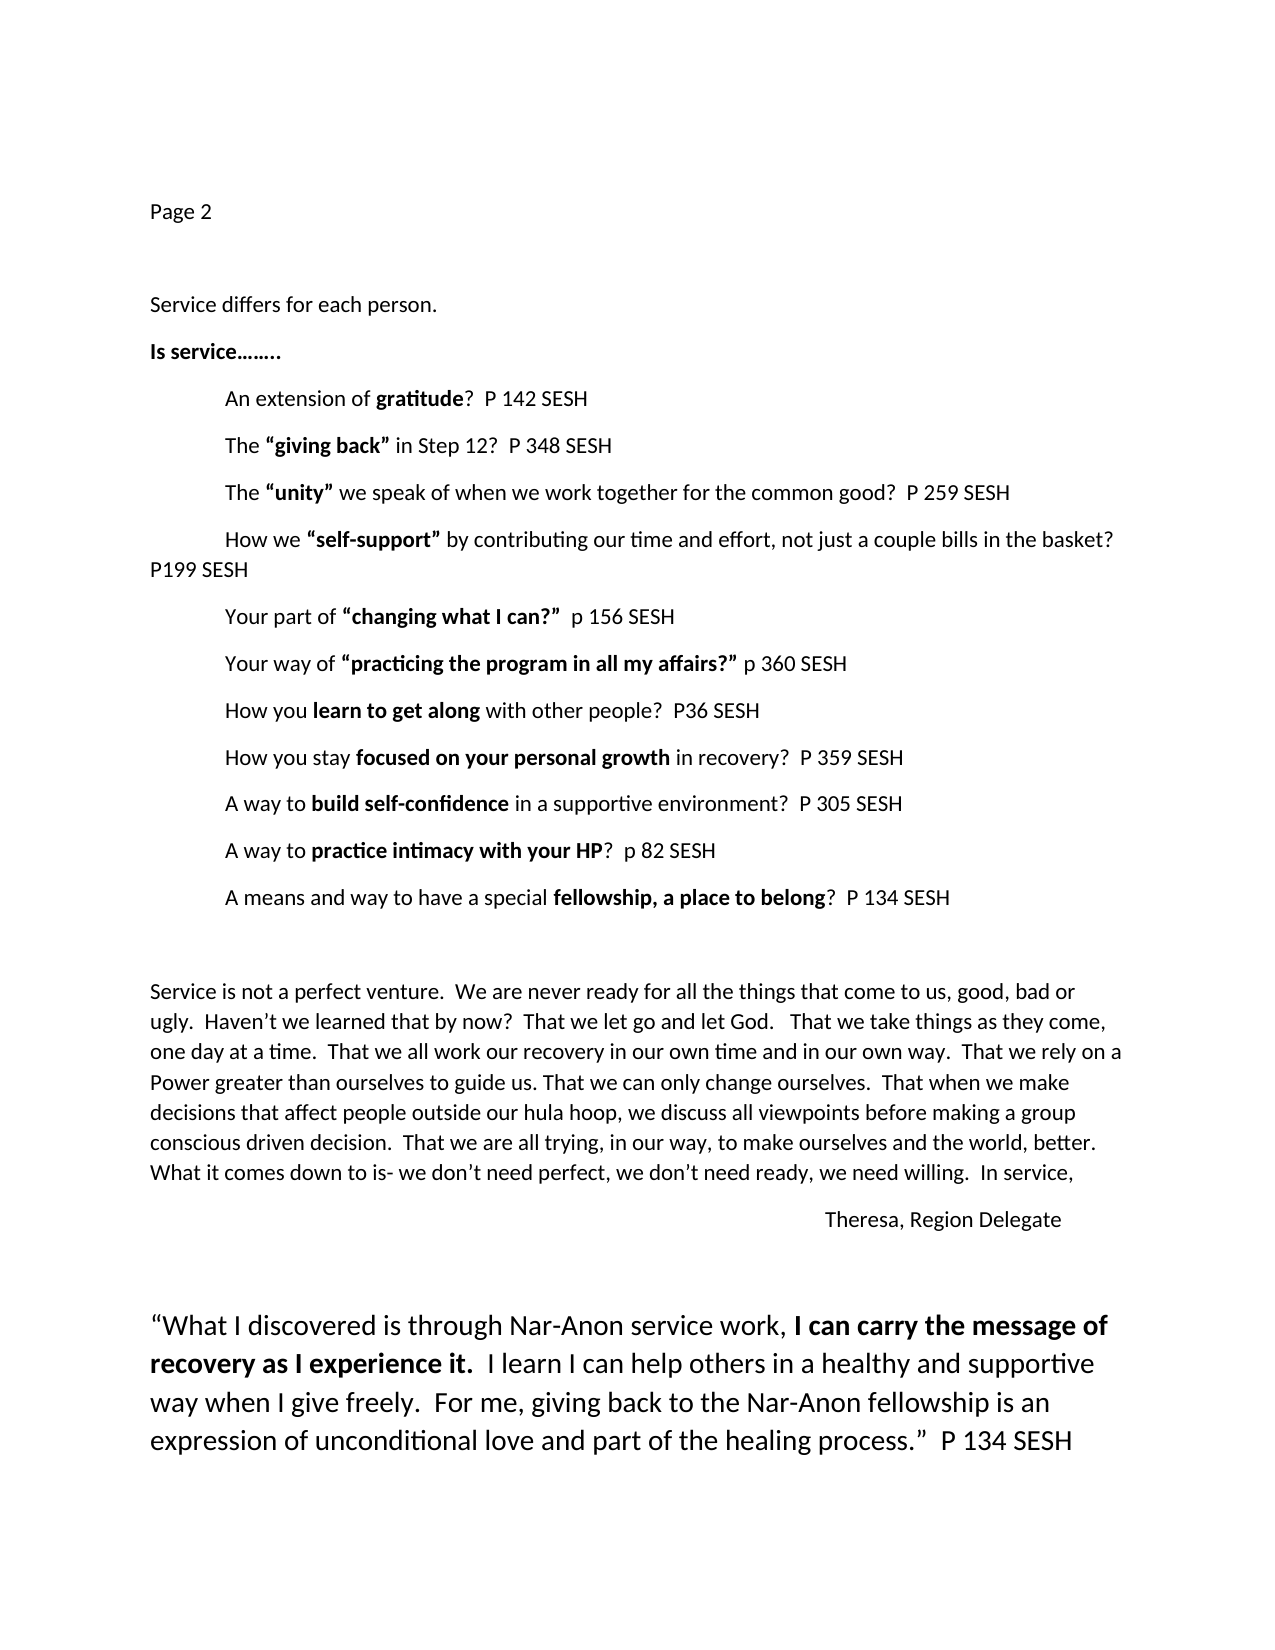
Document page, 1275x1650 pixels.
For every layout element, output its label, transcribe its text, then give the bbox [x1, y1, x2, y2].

text A way to build self-confidence in a supportive environment? P 305 SESH [150, 789, 1125, 818]
text How you stay focused on your personal growth in recovery? P 359 SESH [150, 743, 1125, 771]
text A way to practice intimacy with your HP? p 82 SESH [150, 836, 1125, 864]
text Your part of “changing what I can?” p 156 SESH [150, 602, 1125, 630]
text Page 2 [150, 197, 1125, 225]
text Theresa, Region Delegate [825, 1205, 1125, 1233]
text An extension of gratitude? P 142 SESH [150, 384, 1125, 412]
text A means and way to have a special fellowship, a place to belong? P 134 SESH [150, 883, 1125, 911]
text Service differs for each person. [150, 291, 1125, 319]
text The “unity” we speak of when we work together for the common good? P 259 SESH [150, 478, 1125, 506]
text How we “self-support” by contributing our time and effort, not just a couple bills in the basket? P199 SESH [150, 525, 1125, 583]
text “What I discovered is through Nar-Anon service work, I can carry the message of recovery as I experience it. I learn I can help others in a healthy and supportive way when I give freely. For me, giving back to the Nar-Anon fellowship is an expression of unconditional love and part of the healing process.” P 134 SESH [150, 1307, 1125, 1458]
text Service is not a perfect venture. We are never ready for all the things that come to us, good, bad or ugly. Haven’t we learned that by now? That we let go and let God. That we take things as they come, one day at a time. That we all work our recovery in our own time and in our own way. That we rely on a Power greater than ourselves to guide us. That we can only change ourselves. That when we make decisions that affect people outside our hula hoop, we discuss all viewpoints before making a group conscious driven decision. That we are all trying, in our way, to make ourselves and the world, better. What it comes down to is- we don’t need perfect, we don’t need ready, we need willing. In service, [150, 977, 1125, 1186]
text Is service…….. [150, 337, 1125, 366]
text The “giving back” in Step 12? P 348 SESH [150, 431, 1125, 459]
text How you learn to get along with other people? P36 SESH [150, 696, 1125, 724]
text Your way of “practicing the program in all my affairs?” p 360 SESH [150, 649, 1125, 677]
